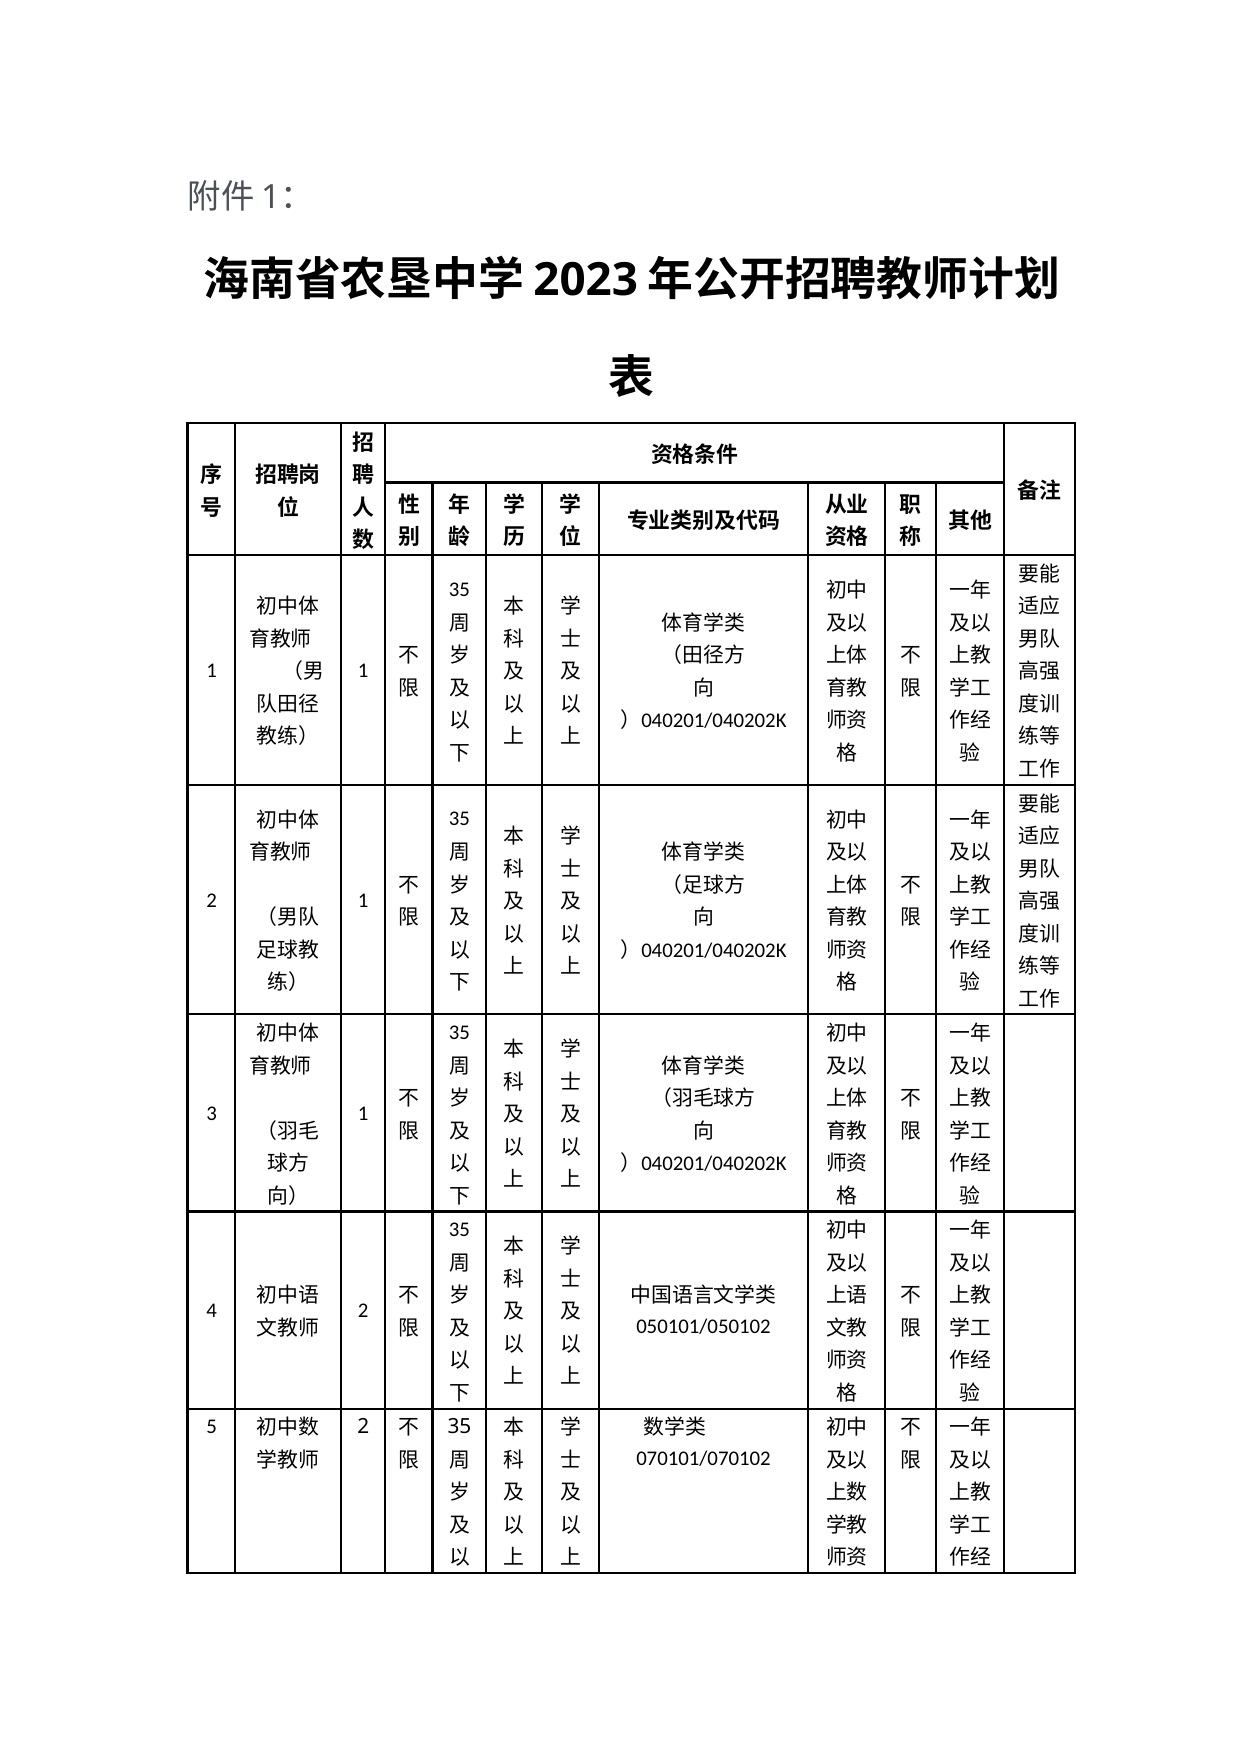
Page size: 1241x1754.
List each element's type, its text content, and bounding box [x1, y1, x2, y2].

table_cell 从业资格 [809, 484, 884, 554]
table_cell [1005, 1410, 1074, 1572]
table_cell 本科及以上 [487, 556, 541, 784]
table_cell 体育学类 （足球方向）040201/040202K [600, 786, 807, 1013]
table_cell 专业类别及代码 [600, 484, 807, 554]
table_cell 体育学类 （羽毛球方向）040201/040202K [600, 1015, 807, 1210]
table_cell 备注 [1005, 424, 1074, 554]
table_cell 本科及以上 [487, 786, 541, 1013]
table_cell 职称 [886, 484, 935, 554]
table_cell 一年及以上教学工作经验 [937, 556, 1003, 784]
table_cell 学士及以上 [543, 786, 598, 1013]
table_cell 35周岁及以下 [434, 1410, 485, 1572]
table_cell 其他 [937, 484, 1003, 554]
table_cell 35周岁及以下 [434, 556, 485, 784]
table_cell 初中及以上体育教师资格 [809, 786, 884, 1013]
table_cell 5 [189, 1410, 234, 1572]
table_cell 不限 [886, 1213, 935, 1407]
table_cell 不限 [886, 1410, 935, 1572]
table_cell 序号 [189, 424, 234, 554]
table_cell 1 [342, 786, 384, 1013]
table_cell 不限 [386, 556, 431, 784]
table_cell 一年及以上教学工作经验 [937, 1213, 1003, 1407]
table_cell 4 [189, 1213, 234, 1407]
table_cell 初中体育教师 （男队足球教练） [236, 786, 340, 1013]
table_cell 35周岁及以下 [434, 1213, 485, 1407]
table_cell [1005, 1213, 1074, 1407]
table_cell 初中体育教师 （男队田径教练） [236, 556, 340, 784]
table_cell 不限 [386, 786, 431, 1013]
table_cell 体育学类 （田径方向）040201/040202K [600, 556, 807, 784]
table_cell 学士及以上 [543, 1213, 598, 1407]
table_cell 一年及以上教学工作经验 [937, 1015, 1003, 1210]
table_cell 本科及以上 [487, 1213, 541, 1407]
table_cell 初中体育教师 （羽毛球方向） [236, 1015, 340, 1210]
table_cell 性别 [386, 484, 431, 554]
table_cell 初中及以上体育教师资格 [809, 1015, 884, 1210]
table_cell 2 [189, 786, 234, 1013]
table_cell 本科及以上 [487, 1410, 541, 1572]
table_cell 不限 [886, 1015, 935, 1210]
table_cell 学士及以上 [543, 1410, 598, 1572]
table_cell 不限 [386, 1410, 431, 1572]
table_cell 招聘岗位 [236, 424, 340, 554]
table_cell 学士及以上 [543, 1015, 598, 1210]
text 附件1： [187, 162, 1053, 227]
table_cell 初中及以上语文教师资格 [809, 1213, 884, 1407]
table_cell 2 [342, 1410, 384, 1572]
table_cell 初中数学教师 [236, 1410, 340, 1572]
table_cell 不限 [886, 786, 935, 1013]
table_cell 2 [342, 1213, 384, 1407]
table_cell 招聘人数 [342, 424, 384, 554]
table_cell 学历 [487, 484, 541, 554]
table_cell 一年及以上教学工作经验 [937, 786, 1003, 1013]
table_cell 1 [189, 556, 234, 784]
table_cell 不限 [386, 1015, 431, 1210]
table_cell 初中及以上体育教师资格 [809, 556, 884, 784]
table_cell 一年及以上教学工作经验 [937, 1410, 1003, 1572]
table_cell 35周岁及以下 [434, 786, 485, 1013]
table_cell 要能适应男队高强度训练等工作 [1005, 786, 1074, 1013]
table_cell 中国语言文学类050101/050102 [600, 1213, 807, 1407]
table_cell 不限 [886, 556, 935, 784]
table_cell 35周岁及以下 [434, 1015, 485, 1210]
table_cell 初中及以上数学教师资格 [809, 1410, 884, 1572]
table_cell 学士及以上 [543, 556, 598, 784]
table_cell 年龄 [434, 484, 485, 554]
table_cell 本科及以上 [487, 1015, 541, 1210]
table_cell [1005, 1015, 1074, 1210]
table_cell 初中语文教师 [236, 1213, 340, 1407]
table_cell 3 [189, 1015, 234, 1210]
table_cell 数学类 070101/070102 [600, 1410, 807, 1572]
table_cell 1 [342, 1015, 384, 1210]
table_cell 资格条件 [386, 424, 1003, 481]
table_cell 学位 [543, 484, 598, 554]
table_header 海南省农垦中学2023年公开招聘教师计划表 [188, 227, 1075, 422]
table_cell 不限 [386, 1213, 431, 1407]
table_cell 要能适应男队高强度训练等工作 [1005, 556, 1074, 784]
table_cell 1 [342, 556, 384, 784]
